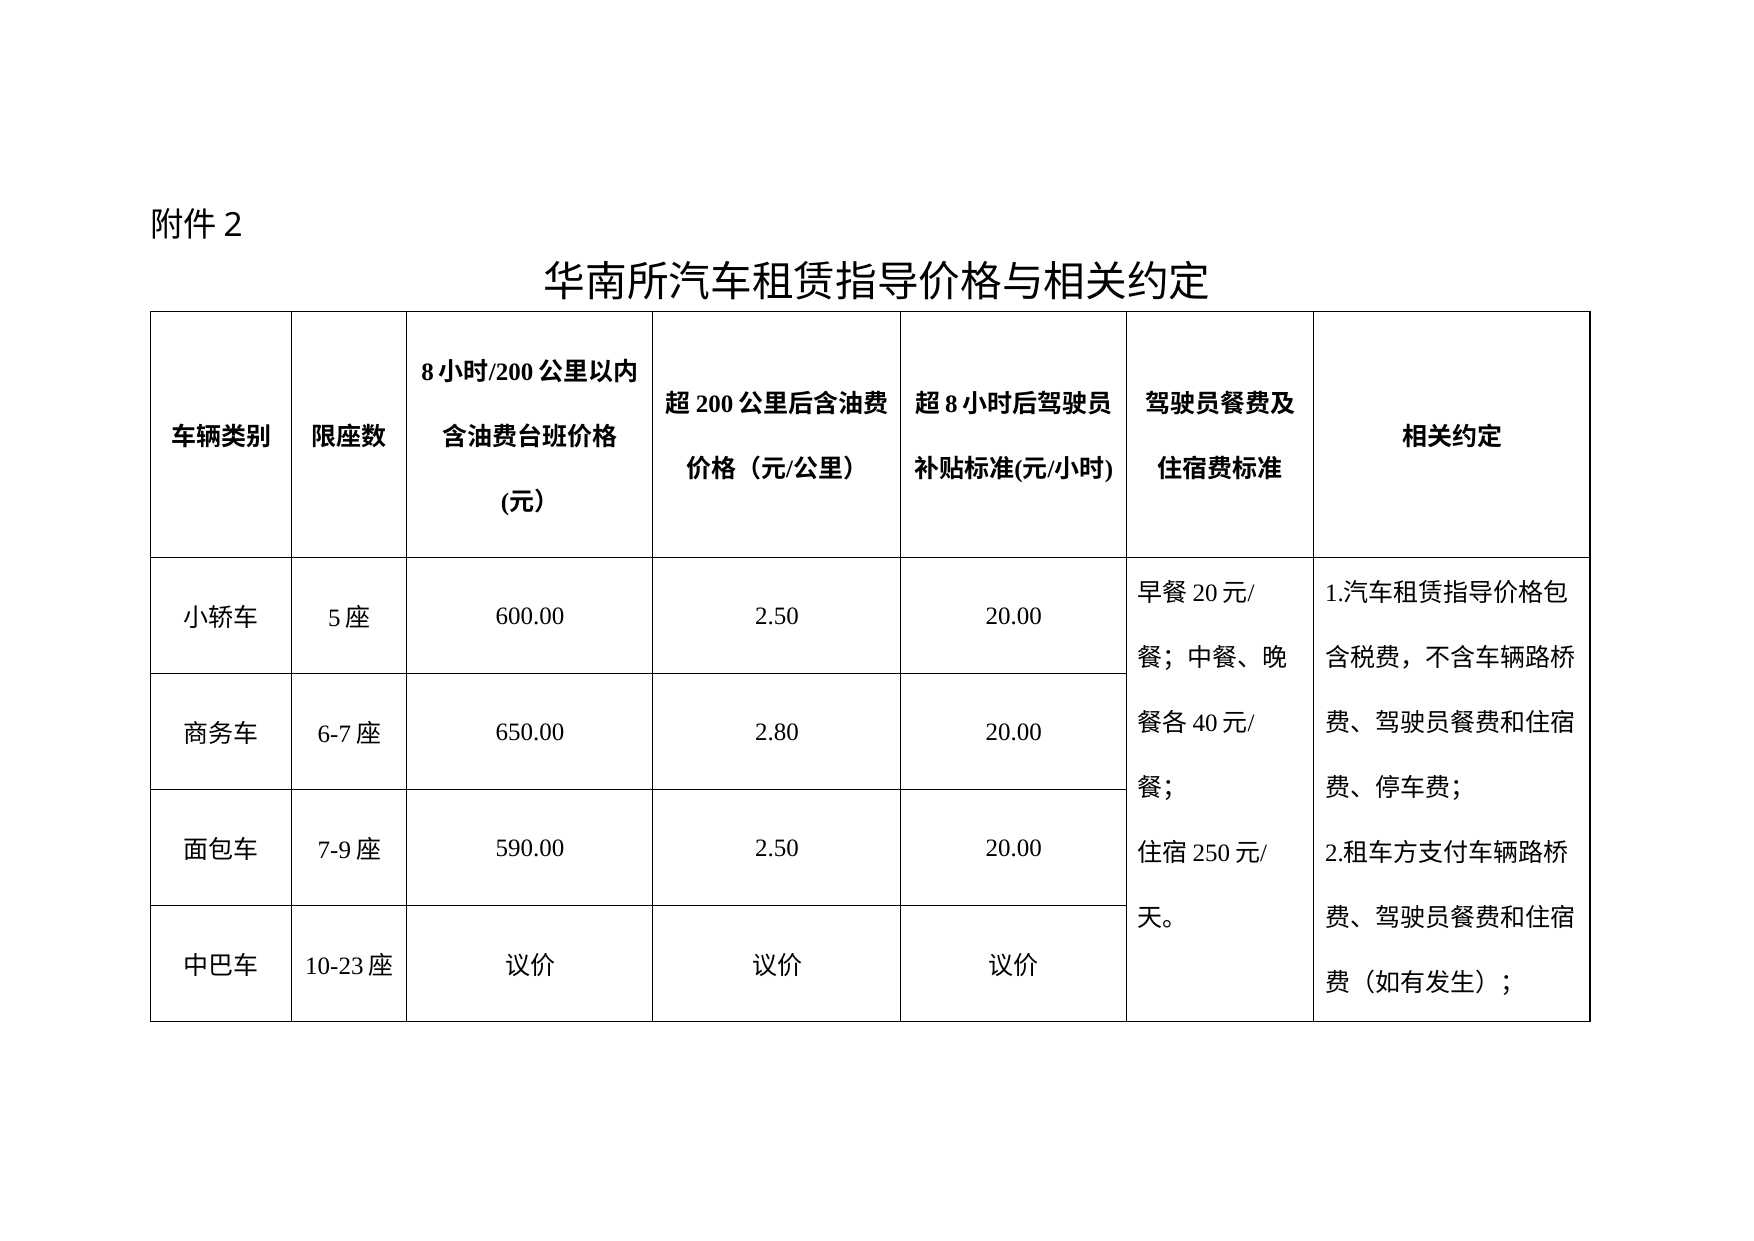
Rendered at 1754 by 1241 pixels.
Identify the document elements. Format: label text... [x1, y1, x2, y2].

table_cell 650.00 [407, 674, 652, 789]
table_cell 590.00 [407, 790, 652, 905]
table_cell 2.50 [653, 790, 900, 905]
table_header 驾驶员餐费及住宿费标准 [1127, 312, 1313, 557]
table_header 超8小时后驾驶员补贴标准(元/小时) [901, 312, 1126, 557]
table_cell 7-9座 [292, 790, 406, 905]
table_cell 2.50 [653, 558, 900, 673]
table_cell 10-23座 [292, 906, 406, 1021]
table_cell 小轿车 [151, 558, 291, 673]
table_cell 5座 [292, 558, 406, 673]
table_header 超200公里后含油费价格（元/公里） [653, 312, 900, 557]
table_cell 6-7座 [292, 674, 406, 789]
table_cell 议价 [407, 906, 652, 1021]
text 华南所汽车租赁指导价格与相关约定 [150, 246, 1604, 311]
table_cell 中巴车 [151, 906, 291, 1021]
table_cell 20.00 [901, 674, 1126, 789]
table_cell 2.80 [653, 674, 900, 789]
table_cell 20.00 [901, 790, 1126, 905]
table_cell 议价 [901, 906, 1126, 1021]
table_cell 20.00 [901, 558, 1126, 673]
table_header 8小时/200公里以内含油费台班价格(元） [407, 312, 652, 557]
table_cell 1.汽车租赁指导价格包含税费，不含车辆路桥费、驾驶员餐费和住宿费、停车费； 2.租车方支付车辆路桥费、驾驶员餐费和住宿费（如有发生）； 3.汽车租赁公司支付停车费（如有发生）。 [1314, 558, 1589, 1021]
table_cell 早餐20元/餐；中餐、晚餐各40元/餐； 住宿250元/天。 [1127, 558, 1313, 1021]
table_cell 600.00 [407, 558, 652, 673]
table_header 相关约定 [1314, 312, 1589, 557]
table_header 限座数 [292, 312, 406, 557]
table_cell 议价 [653, 906, 900, 1021]
table_cell 面包车 [151, 790, 291, 905]
text 附件2 [150, 198, 1604, 246]
table_header 车辆类别 [151, 312, 291, 557]
table_cell 商务车 [151, 674, 291, 789]
